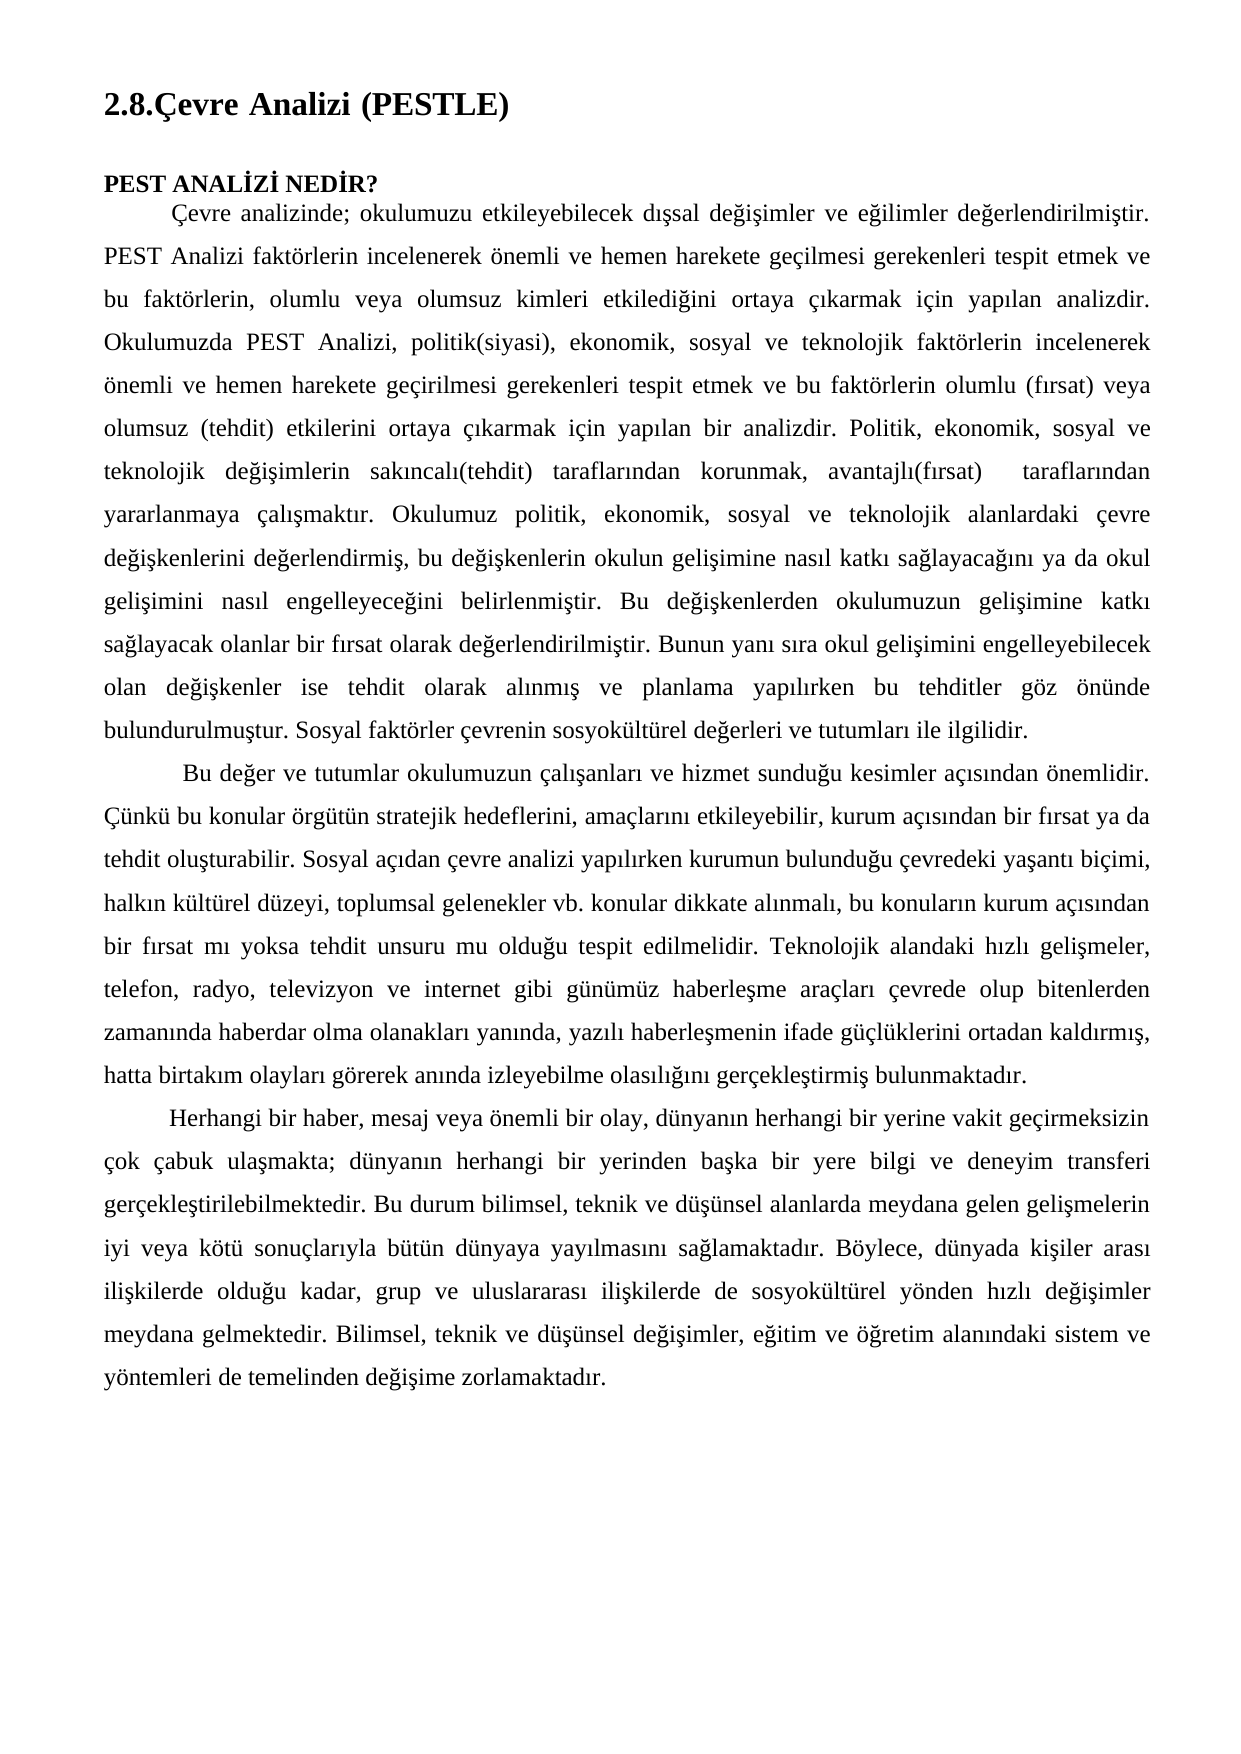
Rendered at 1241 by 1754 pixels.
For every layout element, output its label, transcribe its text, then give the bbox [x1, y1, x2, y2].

text Çevre analizinde; okulumuzu etkileyebilecek dışsal değişimler ve eğilimler değerlendirilmiştir. PEST Analizi faktörlerin incelenerek önemli ve hemen harekete geçilmesi gerekenleri tespit etmek ve bu faktörlerin, olumlu veya olumsuz kimleri etkilediğini ortaya çıkarmak için yapılan analizdir. Okulumuzda PEST Analizi, politik(siyasi), ekonomik, sosyal ve teknolojik faktörlerin incelenerek önemli ve hemen harekete geçirilmesi gerekenleri tespit etmek ve bu faktörlerin olumlu (fırsat) veya olumsuz (tehdit) etkilerini ortaya çıkarmak için yapılan bir analizdir. Politik, ekonomik, sosyal ve teknolojik değişimlerin sakıncalı(tehdit) taraflarından korunmak, avantajlı(fırsat) taraflarından yararlanmaya çalışmaktır. Okulumuz politik, ekonomik, sosyal ve teknolojik alanlardaki çevre değişkenlerini değerlendirmiş, bu değişkenlerin okulun gelişimine nasıl katkı sağlayacağını ya da okul gelişimini nasıl engelleyeceğini belirlenmiştir. Bu değişkenlerden okulumuzun gelişimine katkı sağlayacak olanlar bir fırsat olarak değerlendirilmiştir. Bunun yanı sıra okul gelişimini engelleyebilecek olan değişkenler ise tehdit olarak alınmış ve planlama yapılırken bu tehditler göz önünde bulundurulmuştur. Sosyal faktörler çevrenin sosyokültürel değerleri ve tutumları ile ilgilidir. [103, 198, 1151, 744]
text Herhangi bir haber, mesaj veya önemli bir olay, dünyanın herhangi bir yerine vakit geçirmeksizin çok çabuk ulaşmakta; dünyanın herhangi bir yerinden başka bir yere bilgi ve deneyim transferi gerçekleştirilebilmektedir. Bu durum bilimsel, teknik ve düşünsel alanlarda meydana gelen gelişmelerin iyi veya kötü sonuçlarıyla bütün dünyaya yayılmasını sağlamaktadır. Böylece, dünyada kişiler arası ilişkilerde olduğu kadar, grup ve uluslararası ilişkilerde de sosyokültürel yönden hızlı değişimler meydana gelmektedir. Bilimsel, teknik ve düşünsel değişimler, eğitim ve öğretim alanındaki sistem ve yöntemleri de temelinden değişime zorlamaktadır. [103, 1103, 1151, 1391]
text Bu değer ve tutumlar okulumuzun çalışanları ve hizmet sunduğu kesimler açısından önemlidir. Çünkü bu konular örgütün stratejik hedeflerini, amaçlarını etkileyebilir, kurum açısından bir fırsat ya da tehdit oluşturabilir. Sosyal açıdan çevre analizi yapılırken kurumun bulunduğu çevredeki yaşantı biçimi, halkın kültürel düzeyi, toplumsal gelenekler vb. konular dikkate alınmalı, bu konuların kurum açısından bir fırsat mı yoksa tehdit unsuru mu olduğu tespit edilmelidir. Teknolojik alandaki hızlı gelişmeler, telefon, radyo, televizyon ve internet gibi günümüz haberleşme araçları çevrede olup bitenlerden zamanında haberdar olma olanakları yanında, yazılı haberleşmenin ifade güçlüklerini ortadan kaldırmış, hatta birtakım olayları görerek anında izleyebilme olasılığını gerçekleştirmiş bulunmaktadır. [103, 758, 1151, 1089]
subtitle 2.8.Çevre Analizi (PESTLE) [103, 84, 1119, 122]
text PEST ANALİZİ NEDİR? [103, 169, 1151, 198]
